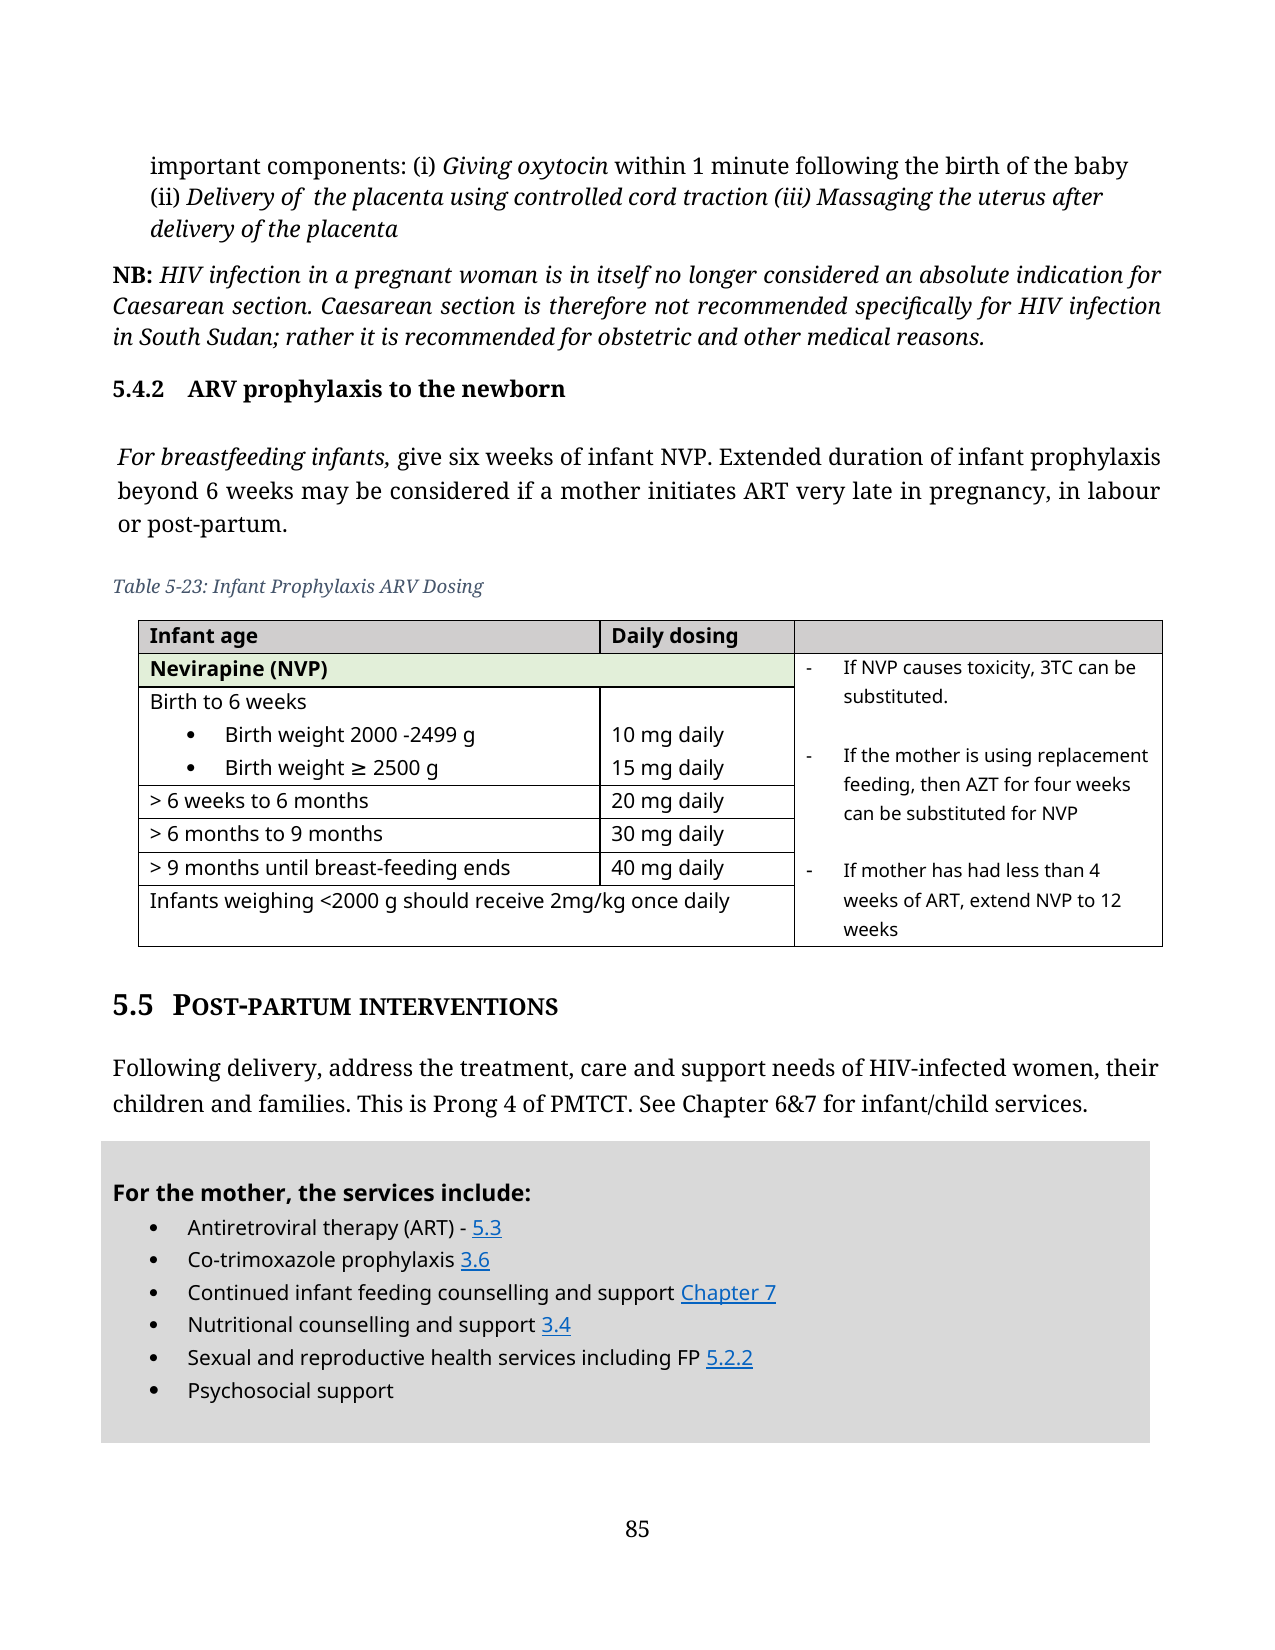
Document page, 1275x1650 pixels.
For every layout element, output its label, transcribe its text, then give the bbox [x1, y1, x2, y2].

subtitle ARV prophylaxis to the newborn [112, 373, 1162, 404]
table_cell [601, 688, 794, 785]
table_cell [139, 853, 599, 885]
text For breastfeeding infants, give six weeks of infant NVP. Extended duration of infant prophylaxis beyond 6 weeks may be considered if a mother initiates ART very late in pregnancy, in labour or post-partum. [117, 441, 1162, 539]
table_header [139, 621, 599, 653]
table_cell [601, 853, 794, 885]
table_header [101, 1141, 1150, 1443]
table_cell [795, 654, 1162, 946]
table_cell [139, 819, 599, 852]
text Following delivery, address the treatment, care and support needs of HIV-infected women, their children and families. This is Prong 4 of PMTCT. See Chapter 6&7 for infant/child services. [112, 1052, 1162, 1119]
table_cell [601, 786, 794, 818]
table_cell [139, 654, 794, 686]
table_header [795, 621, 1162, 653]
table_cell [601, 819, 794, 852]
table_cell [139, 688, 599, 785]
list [112, 150, 1162, 244]
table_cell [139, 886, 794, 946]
text NB: HIV infection in a pregnant woman is in itself no longer considered an absolute indication for Caesarean section. Caesarean section is therefore not recommended specifically for HIV infection in South Sudan; rather it is recommended for obstetric and other medical reasons. [112, 259, 1162, 352]
subtitle Post-partum interventions [112, 984, 1162, 1024]
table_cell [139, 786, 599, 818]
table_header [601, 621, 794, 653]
